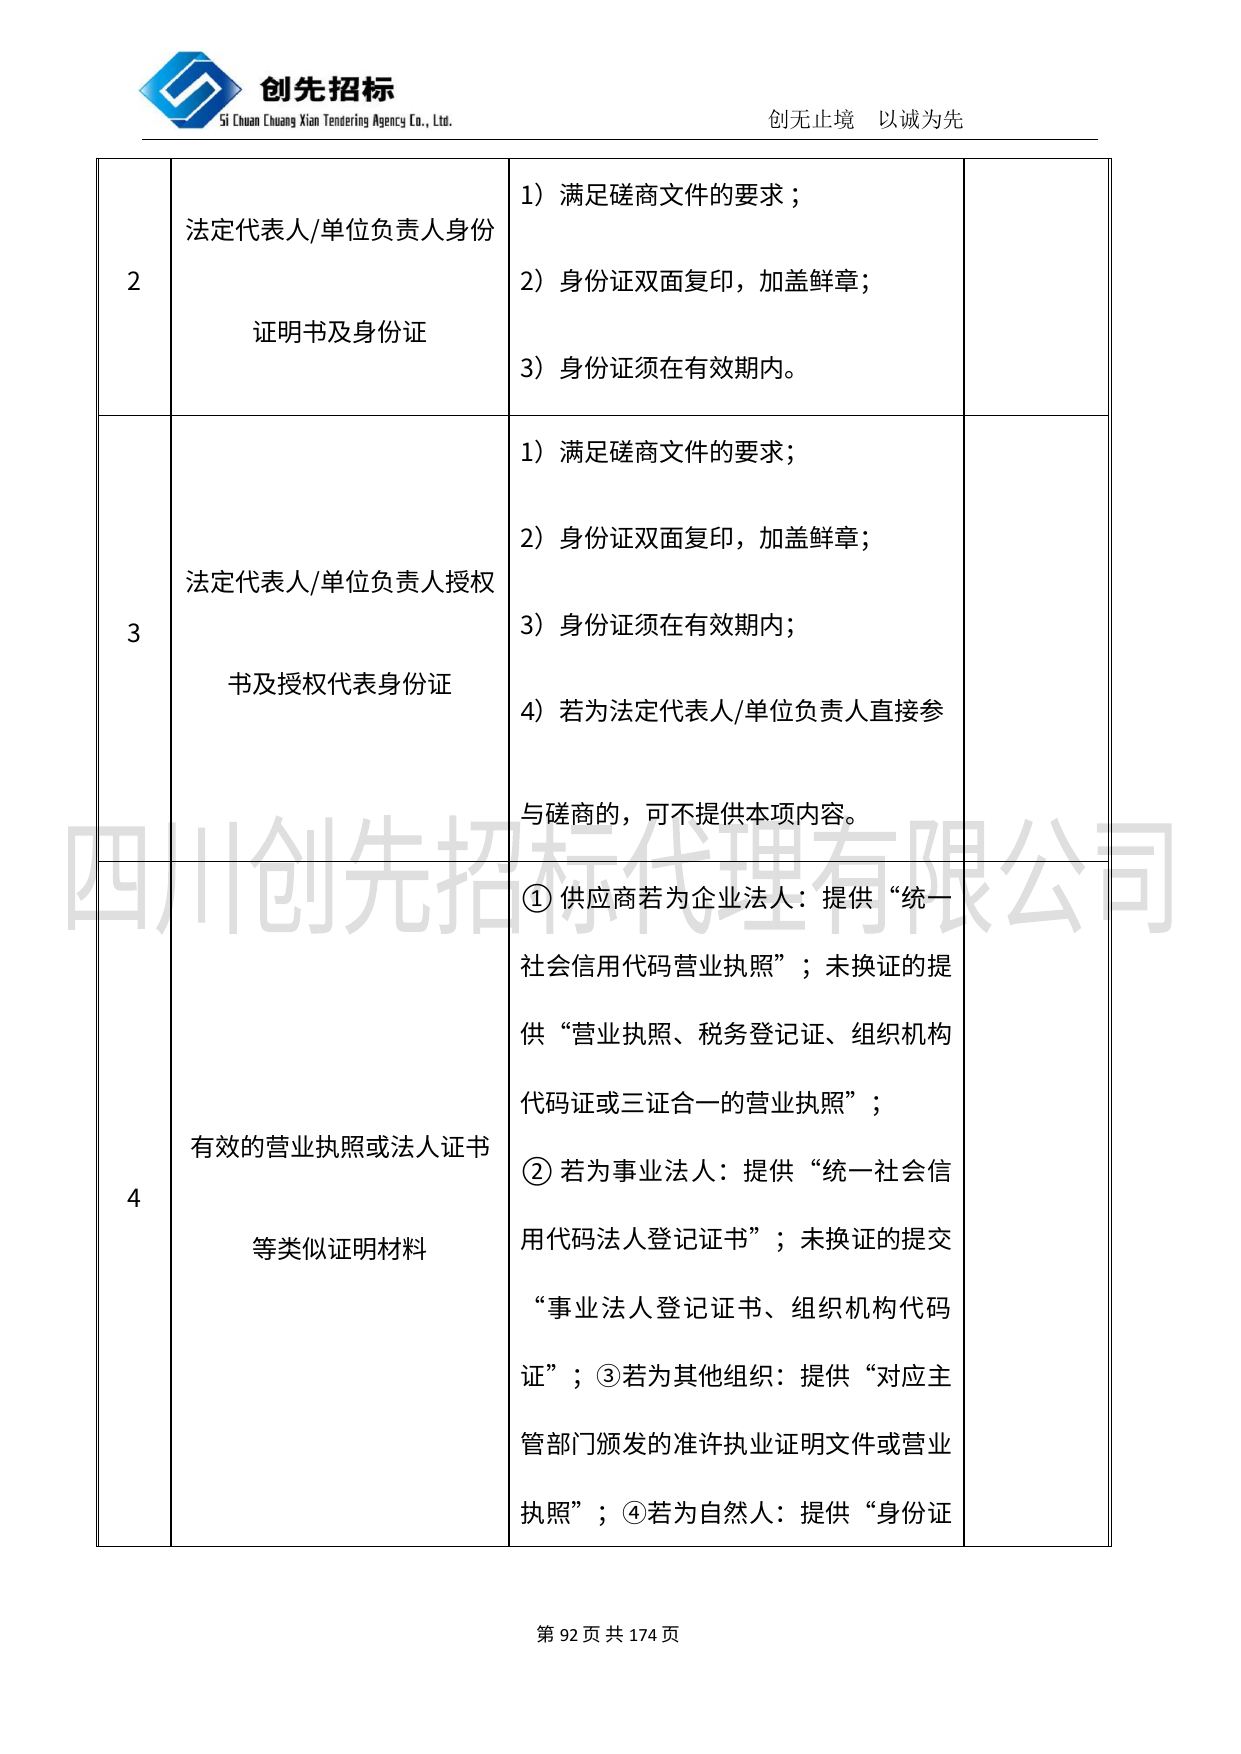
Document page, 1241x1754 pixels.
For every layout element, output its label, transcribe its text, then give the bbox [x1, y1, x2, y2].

table_cell 有效的营业执照或法人证书等类似证明材料 [172, 862, 508, 1546]
table_cell 4 [99, 862, 170, 1546]
picture [136, 49, 454, 130]
table_cell 1）满足磋商文件的要求 ； 2）身份证双面复印，加盖鲜章； 3）身份证须在有效期内。 [510, 159, 963, 415]
table_cell 1）满足磋商文件的要求； 2）身份证双面复印，加盖鲜章； 3）身份证须在有效期内； 4）若为法定代表人/单位负责人直接参与磋商的，可不提供本项内容。 [510, 416, 963, 861]
table_cell [965, 416, 1108, 861]
table_cell 法定代表人/单位负责人授权书及授权代表身份证 [172, 416, 508, 861]
table_cell [965, 862, 1108, 1546]
table_cell 3 [99, 416, 170, 861]
table_cell 2 [99, 159, 170, 415]
table_cell [965, 159, 1108, 415]
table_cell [510, 862, 963, 1546]
table_cell 法定代表人/单位负责人身份证明书及身份证 [172, 159, 508, 415]
